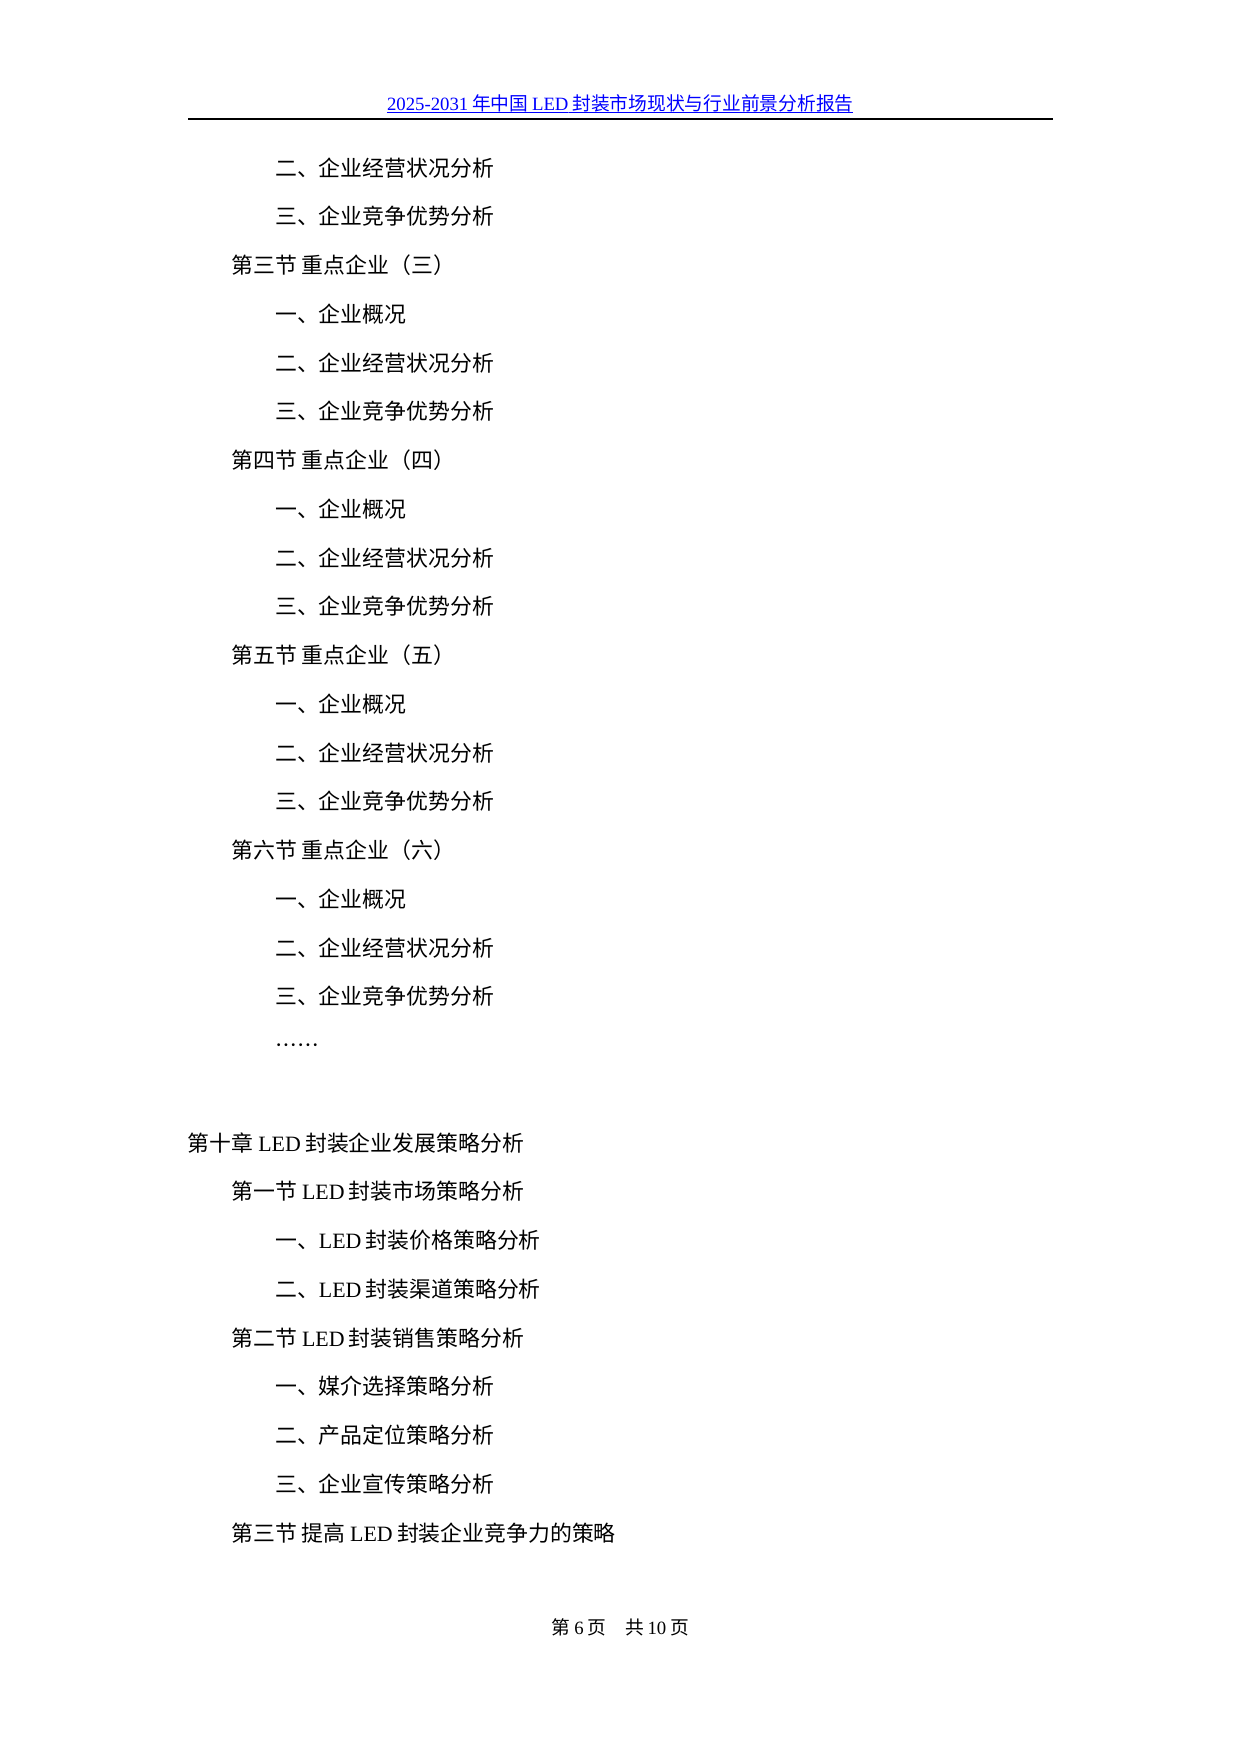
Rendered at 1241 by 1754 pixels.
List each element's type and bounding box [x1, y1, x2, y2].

text [187, 150, 1053, 1548]
